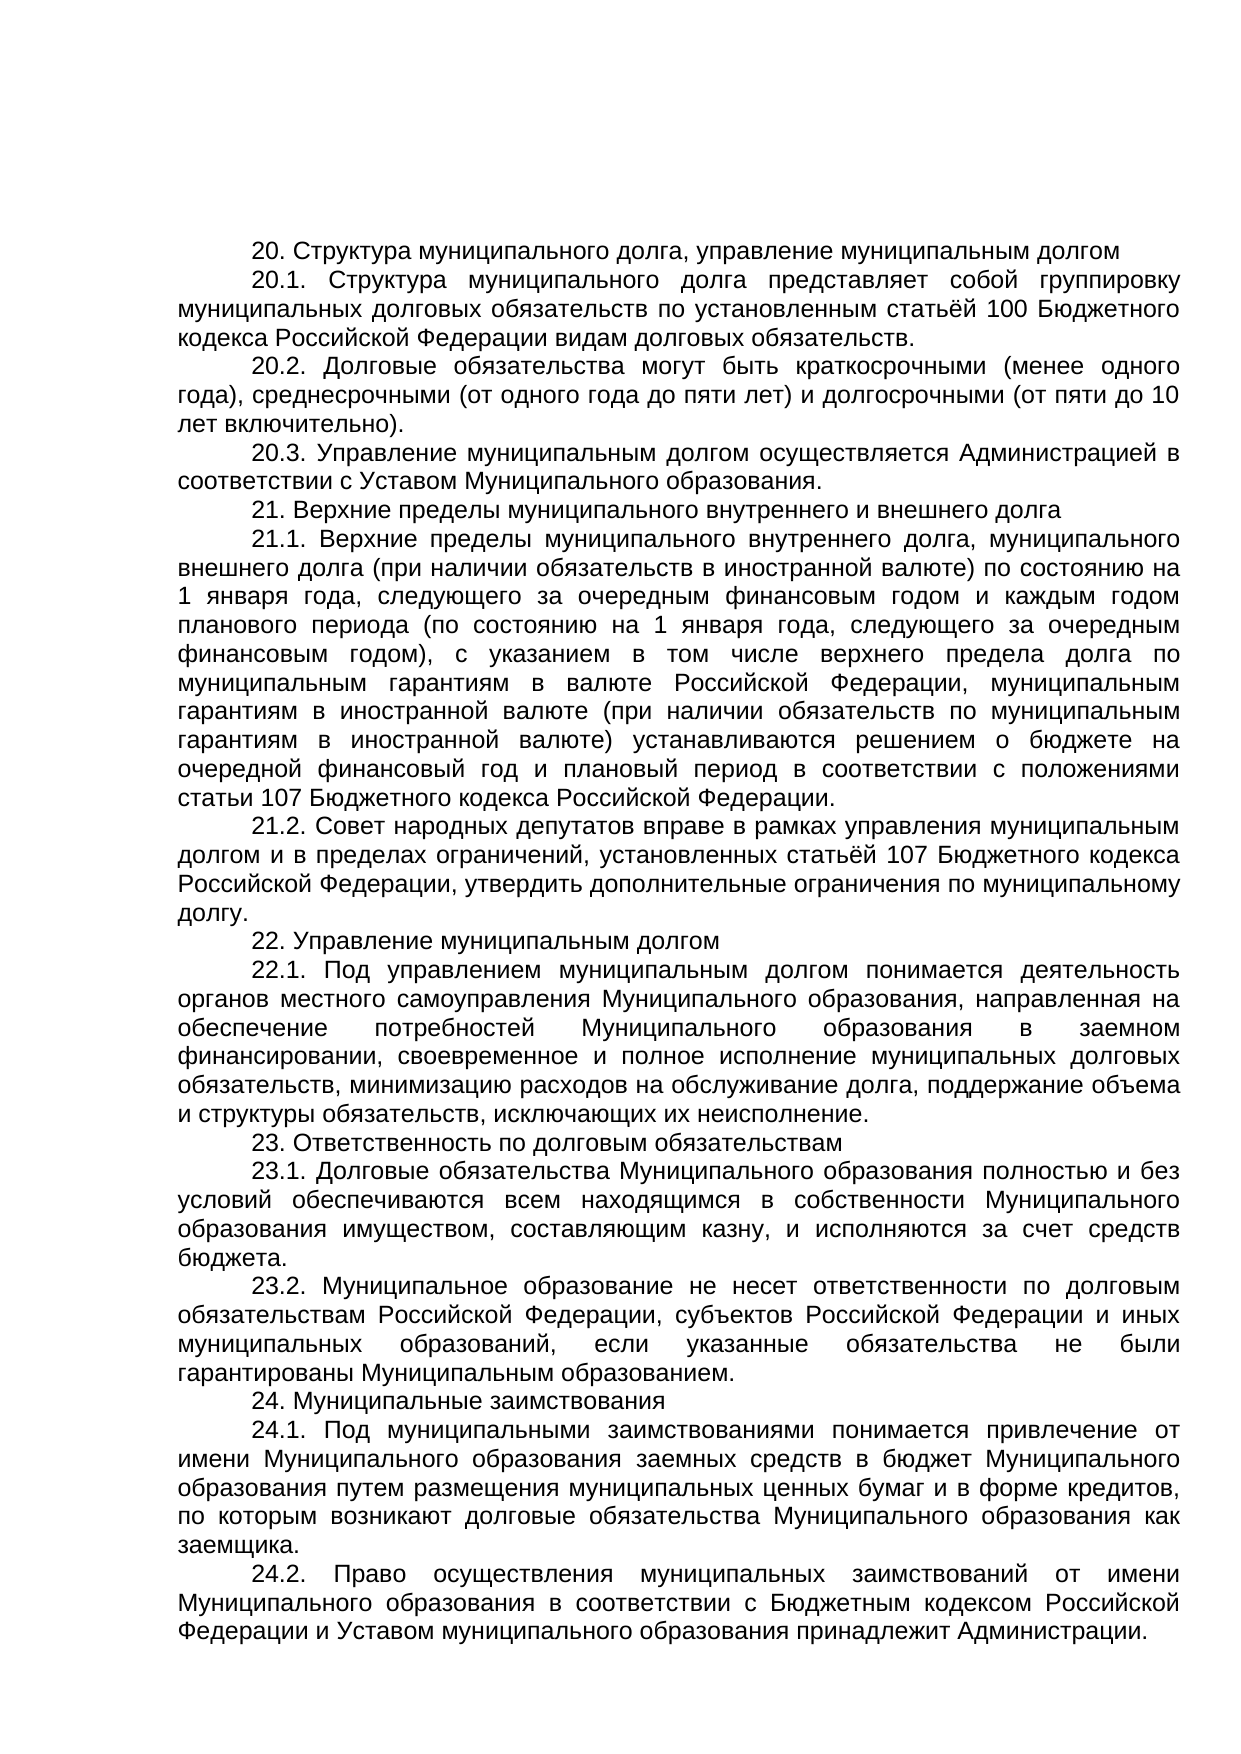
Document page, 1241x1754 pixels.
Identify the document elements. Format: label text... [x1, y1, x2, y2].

text 23.1. Долговые обязательства Муниципального образования полностью и без условий обеспечиваются всем находящимся в собственности Муниципального образования имуществом, составляющим казну, и исполняются за счет средств бюджета. [177, 1156, 1181, 1271]
text 22. Управление муниципальным долгом [177, 926, 1181, 955]
text 21. Верхние пределы муниципального внутреннего и внешнего долга [177, 495, 1181, 524]
text 24. Муниципальные заимствования [177, 1386, 1181, 1415]
text 22.1. Под управлением муниципальным долгом понимается деятельность органов местного самоуправления Муниципального образования, направленная на обеспечение потребностей Муниципального образования в заемном финансировании, своевременное и полное исполнение муниципальных долговых обязательств, минимизацию расходов на обслуживание долга, поддержание объема и структуры обязательств, исключающих их неисполнение. [177, 955, 1181, 1127]
text 20.3. Управление муниципальным долгом осуществляется Администрацией в соответствии с Уставом Муниципального образования. [177, 437, 1181, 495]
text 23. Ответственность по долговым обязательствам [177, 1127, 1181, 1156]
text 21.2. Совет народных депутатов вправе в рамках управления муниципальным долгом и в пределах ограничений, установленных статьёй 107 Бюджетного кодекса Российской Федерации, утвердить дополнительные ограничения по муниципальному долгу. [177, 811, 1181, 926]
text 23.2. Муниципальное образование не несет ответственности по долговым обязательствам Российской Федерации, субъектов Российской Федерации и иных муниципальных образований, если указанные обязательства не были гарантированы Муниципальным образованием. [177, 1271, 1181, 1386]
text 20.1. Структура муниципального долга представляет собой группировку муниципальных долговых обязательств по установленным статьёй 100 Бюджетного кодекса Российской Федерации видам долговых обязательств. [177, 265, 1181, 351]
text 21.1. Верхние пределы муниципального внутреннего долга, муниципального внешнего долга (при наличии обязательств в иностранной валюте) по состоянию на 1 января года, следующего за очередным финансовым годом и каждым годом планового периода (по состоянию на 1 января года, следующего за очередным финансовым годом), с указанием в том числе верхнего предела долга по муниципальным гарантиям в валюте Российской Федерации, муниципальным гарантиям в иностранной валюте (при наличии обязательств по муниципальным гарантиям в иностранной валюте) устанавливаются решением о бюджете на очередной финансовый год и плановый период в соответствии с положениями статьи 107 Бюджетного кодекса Российской Федерации. [177, 524, 1181, 811]
text 24.2. Право осуществления муниципальных заимствований от имени Муниципального образования в соответствии с Бюджетным кодексом Российской Федерации и Уставом муниципального образования принадлежит Администрации. [177, 1559, 1181, 1645]
text 20. Структура муниципального долга, управление муниципальным долгом [177, 236, 1181, 265]
text 20.2. Долговые обязательства могут быть краткосрочными (менее одного года), среднесрочными (от одного года до пяти лет) и долгосрочными (от пяти до 10 лет включительно). [177, 351, 1181, 437]
text 24.1. Под муниципальными заимствованиями понимается привлечение от имени Муниципального образования заемных средств в бюджет Муниципального образования путем размещения муниципальных ценных бумаг и в форме кредитов, по которым возникают долговые обязательства Муниципального образования как заемщика. [177, 1415, 1181, 1559]
